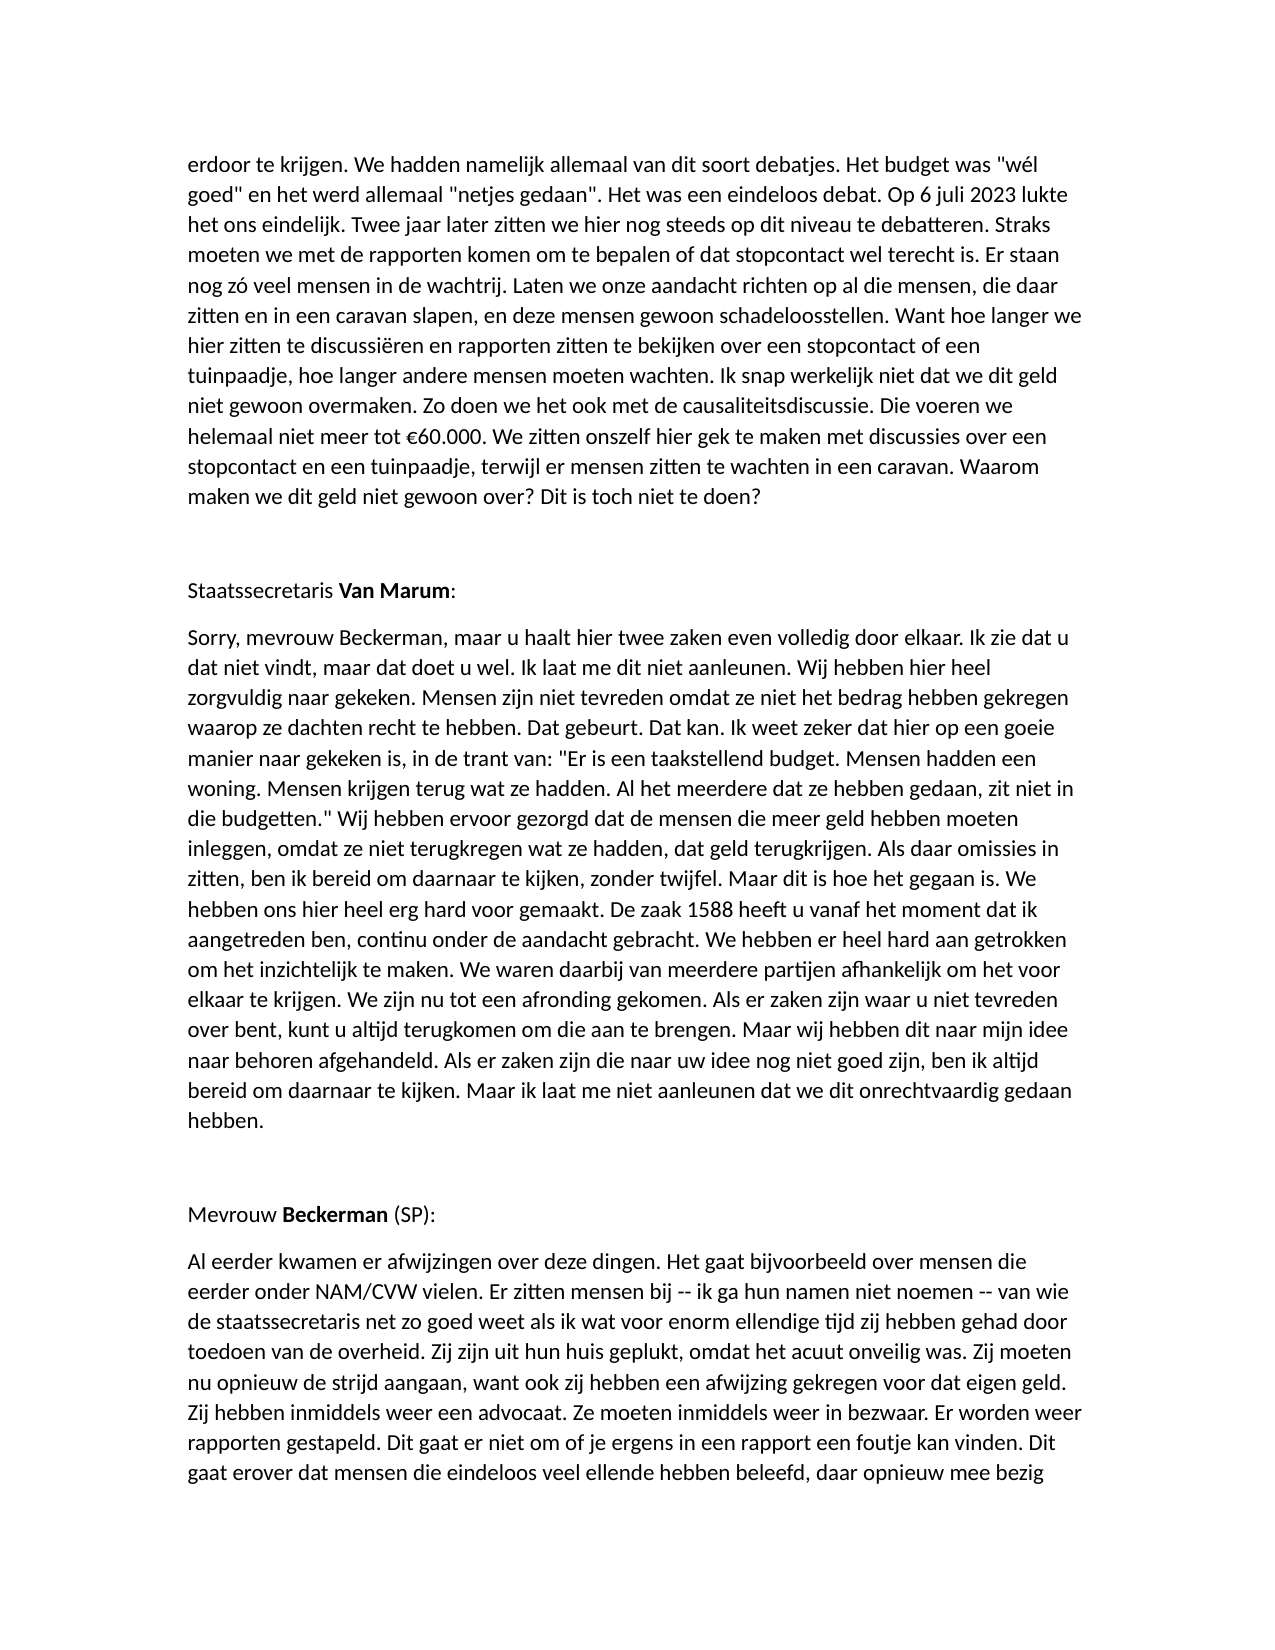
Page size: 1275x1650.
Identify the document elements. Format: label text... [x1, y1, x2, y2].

text Staatssecretaris Van Marum: [187, 576, 1087, 604]
text Mevrouw Beckerman (SP): [187, 1200, 1087, 1228]
text Sorry, mevrouw Beckerman, maar u haalt hier twee zaken even volledig door elkaar. Ik zie dat u dat niet vindt, maar dat doet u wel. Ik laat me dit niet aanleunen. Wij hebben hier heel zorgvuldig naar gekeken. Mensen zijn niet tevreden omdat ze niet het bedrag hebben gekregen waarop ze dachten recht te hebben. Dat gebeurt. Dat kan. Ik weet zeker dat hier op een goeie manier naar gekeken is, in de trant van: "Er is een taakstellend budget. Mensen hadden een woning. Mensen krijgen terug wat ze hadden. Al het meerdere dat ze hebben gedaan, zit niet in die budgetten." Wij hebben ervoor gezorgd dat de mensen die meer geld hebben moeten inleggen, omdat ze niet terugkregen wat ze hadden, dat geld terugkrijgen. Als daar omissies in zitten, ben ik bereid om daarnaar te kijken, zonder twijfel. Maar dit is hoe het gegaan is. We hebben ons hier heel erg hard voor gemaakt. De zaak 1588 heeft u vanaf het moment dat ik aangetreden ben, continu onder de aandacht gebracht. We hebben er heel hard aan getrokken om het inzichtelijk te maken. We waren daarbij van meerdere partijen afhankelijk om het voor elkaar te krijgen. We zijn nu tot een afronding gekomen. Als er zaken zijn waar u niet tevreden over bent, kunt u altijd terugkomen om die aan te brengen. Maar wij hebben dit naar mijn idee naar behoren afgehandeld. Als er zaken zijn die naar uw idee nog niet goed zijn, ben ik altijd bereid om daarnaar te kijken. Maar ik laat me niet aanleunen dat we dit onrechtvaardig gedaan hebben. [187, 623, 1087, 1134]
